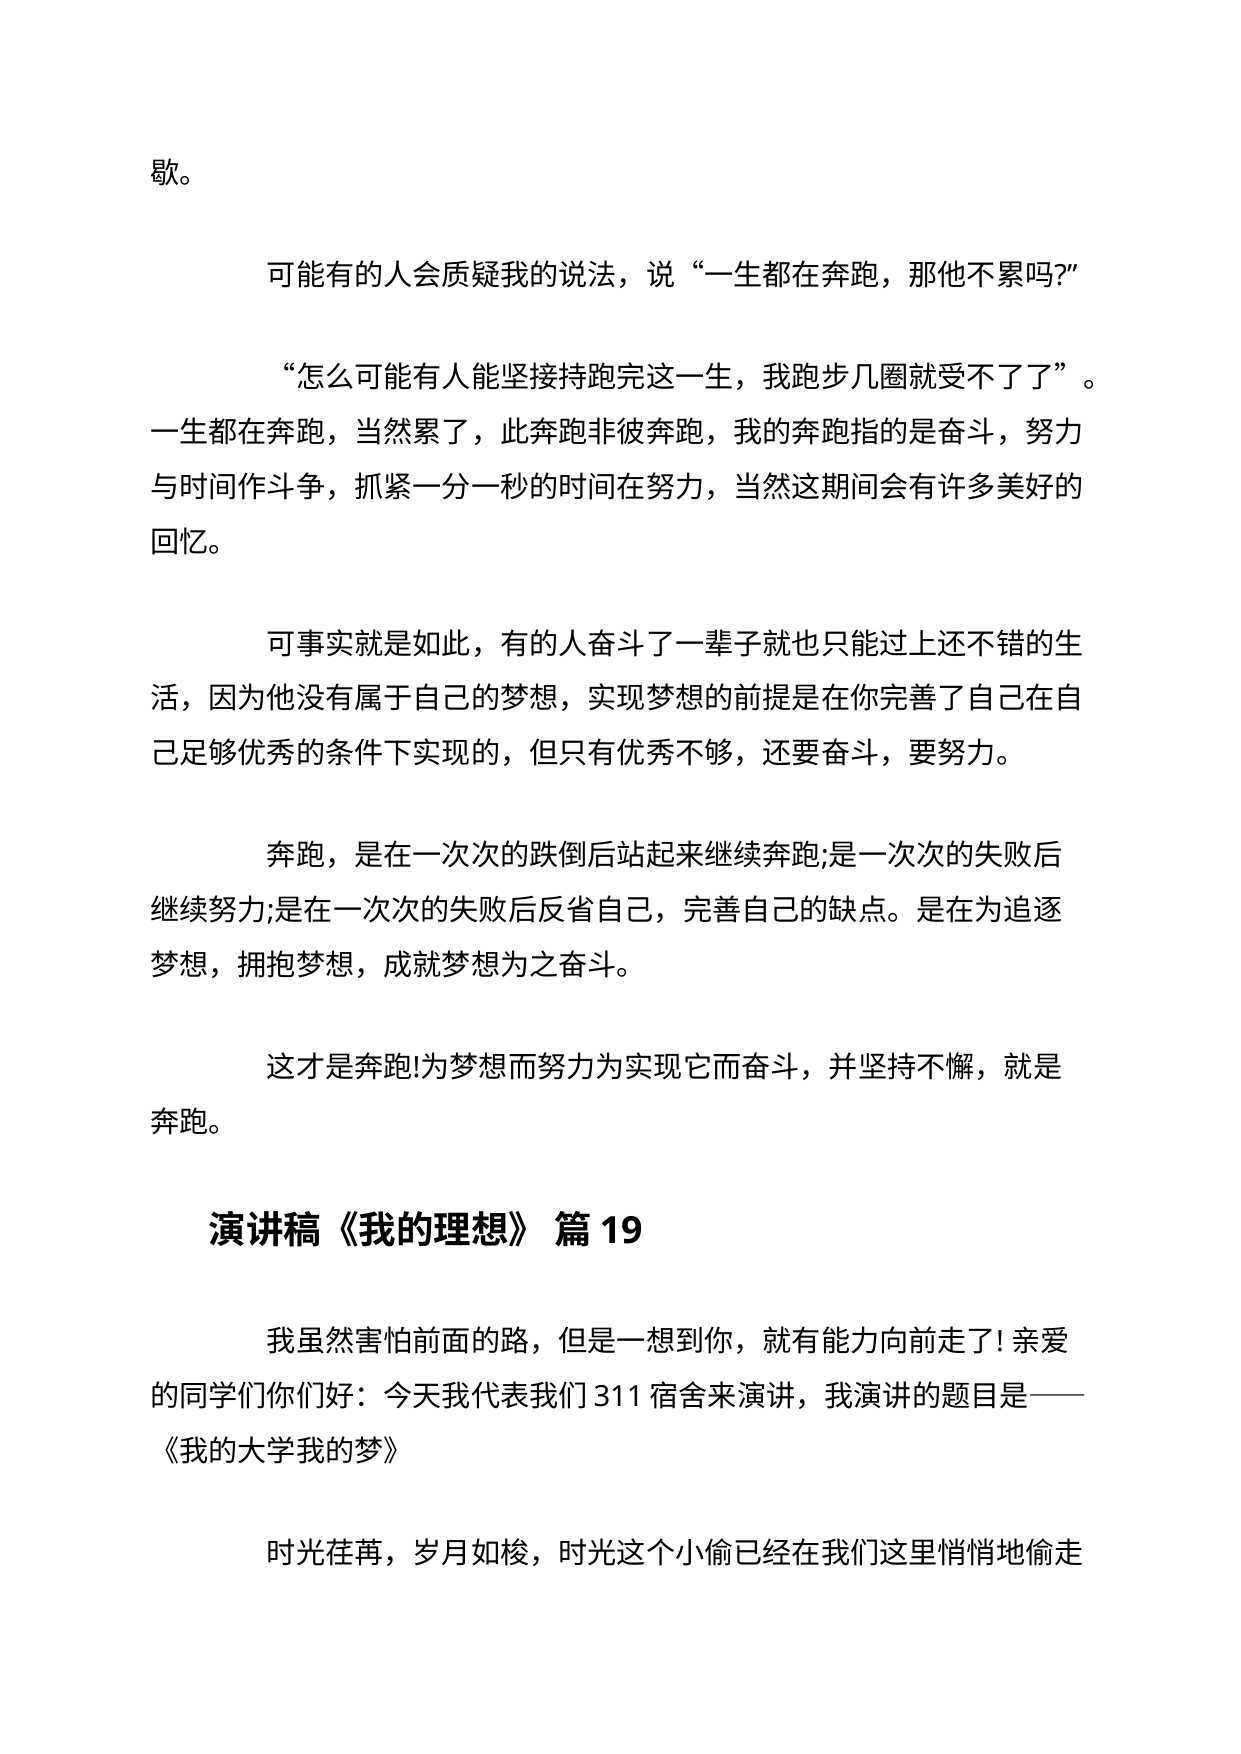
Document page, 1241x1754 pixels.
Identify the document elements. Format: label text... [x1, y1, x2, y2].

text 演讲稿《我的理想》 篇19 [150, 1200, 1090, 1255]
text 奔跑，是在一次次的跌倒后站起来继续奔跑;是一次次的失败后继续努力;是在一次次的失败后反省自己，完善自己的缺点。是在为追逐梦想，拥抱梦想，成就梦想为之奋斗。 [150, 832, 1090, 984]
text 这才是奔跑!为梦想而努力为实现它而奋斗，并坚持不懈，就是奔跑。 [150, 1043, 1090, 1141]
text “怎么可能有人能坚接持跑完这一生，我跑步几圈就受不了了”。一生都在奔跑，当然累了，此奔跑非彼奔跑，我的奔跑指的是奋斗，努力与时间作斗争，抓紧一分一秒的时间在努力，当然这期间会有许多美好的回忆。 [150, 354, 1090, 561]
text 可事实就是如此，有的人奋斗了一辈子就也只能过上还不错的生活，因为他没有属于自己的梦想，实现梦想的前提是在你完善了自己在自己足够优秀的条件下实现的，但只有优秀不够，还要奋斗，要努力。 [150, 620, 1090, 772]
text 可能有的人会质疑我的说法，说“一生都在奔跑，那他不累吗?” [150, 252, 1090, 294]
text 我虽然害怕前面的路，但是一想到你，就有能力向前走了! 亲爱的同学们你们好：今天我代表我们311宿舍来演讲，我演讲的题目是——《我的大学我的梦》 [150, 1318, 1090, 1470]
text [150, 150, 1090, 192]
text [150, 1530, 1090, 1572]
